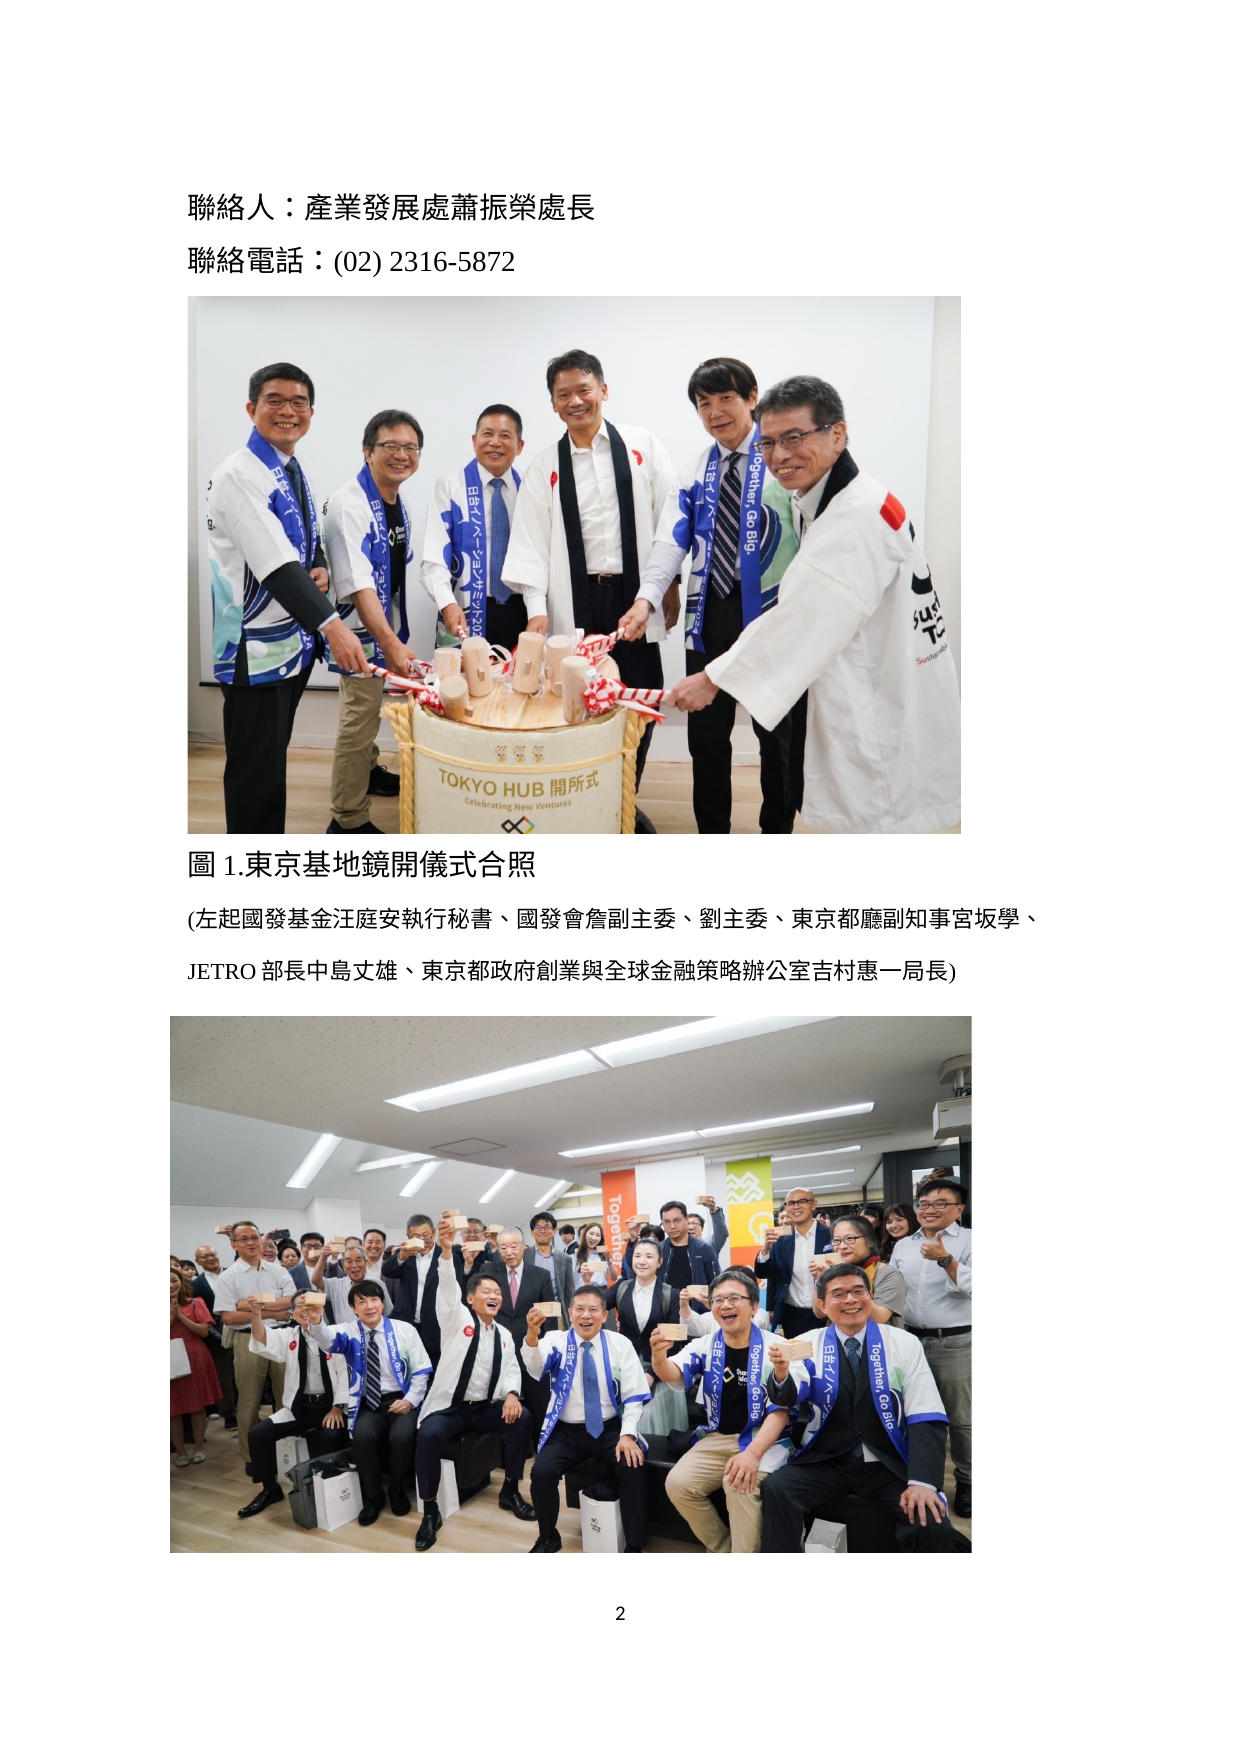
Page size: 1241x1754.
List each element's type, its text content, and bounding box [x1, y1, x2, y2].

text (左起國發基金汪庭安執行秘書、國發會詹副主委、劉主委、東京都廳副知事宮坂學、JETRO部長中島丈雄、東京都政府創業與全球金融策略辦公室吉村惠一局長) [187, 885, 1053, 989]
text 聯絡人：產業發展處蕭振榮處長 [187, 177, 1053, 229]
picture [187, 296, 961, 834]
text 聯絡電話：(02) 2316-5872 [187, 229, 1053, 281]
picture [170, 1016, 972, 1553]
